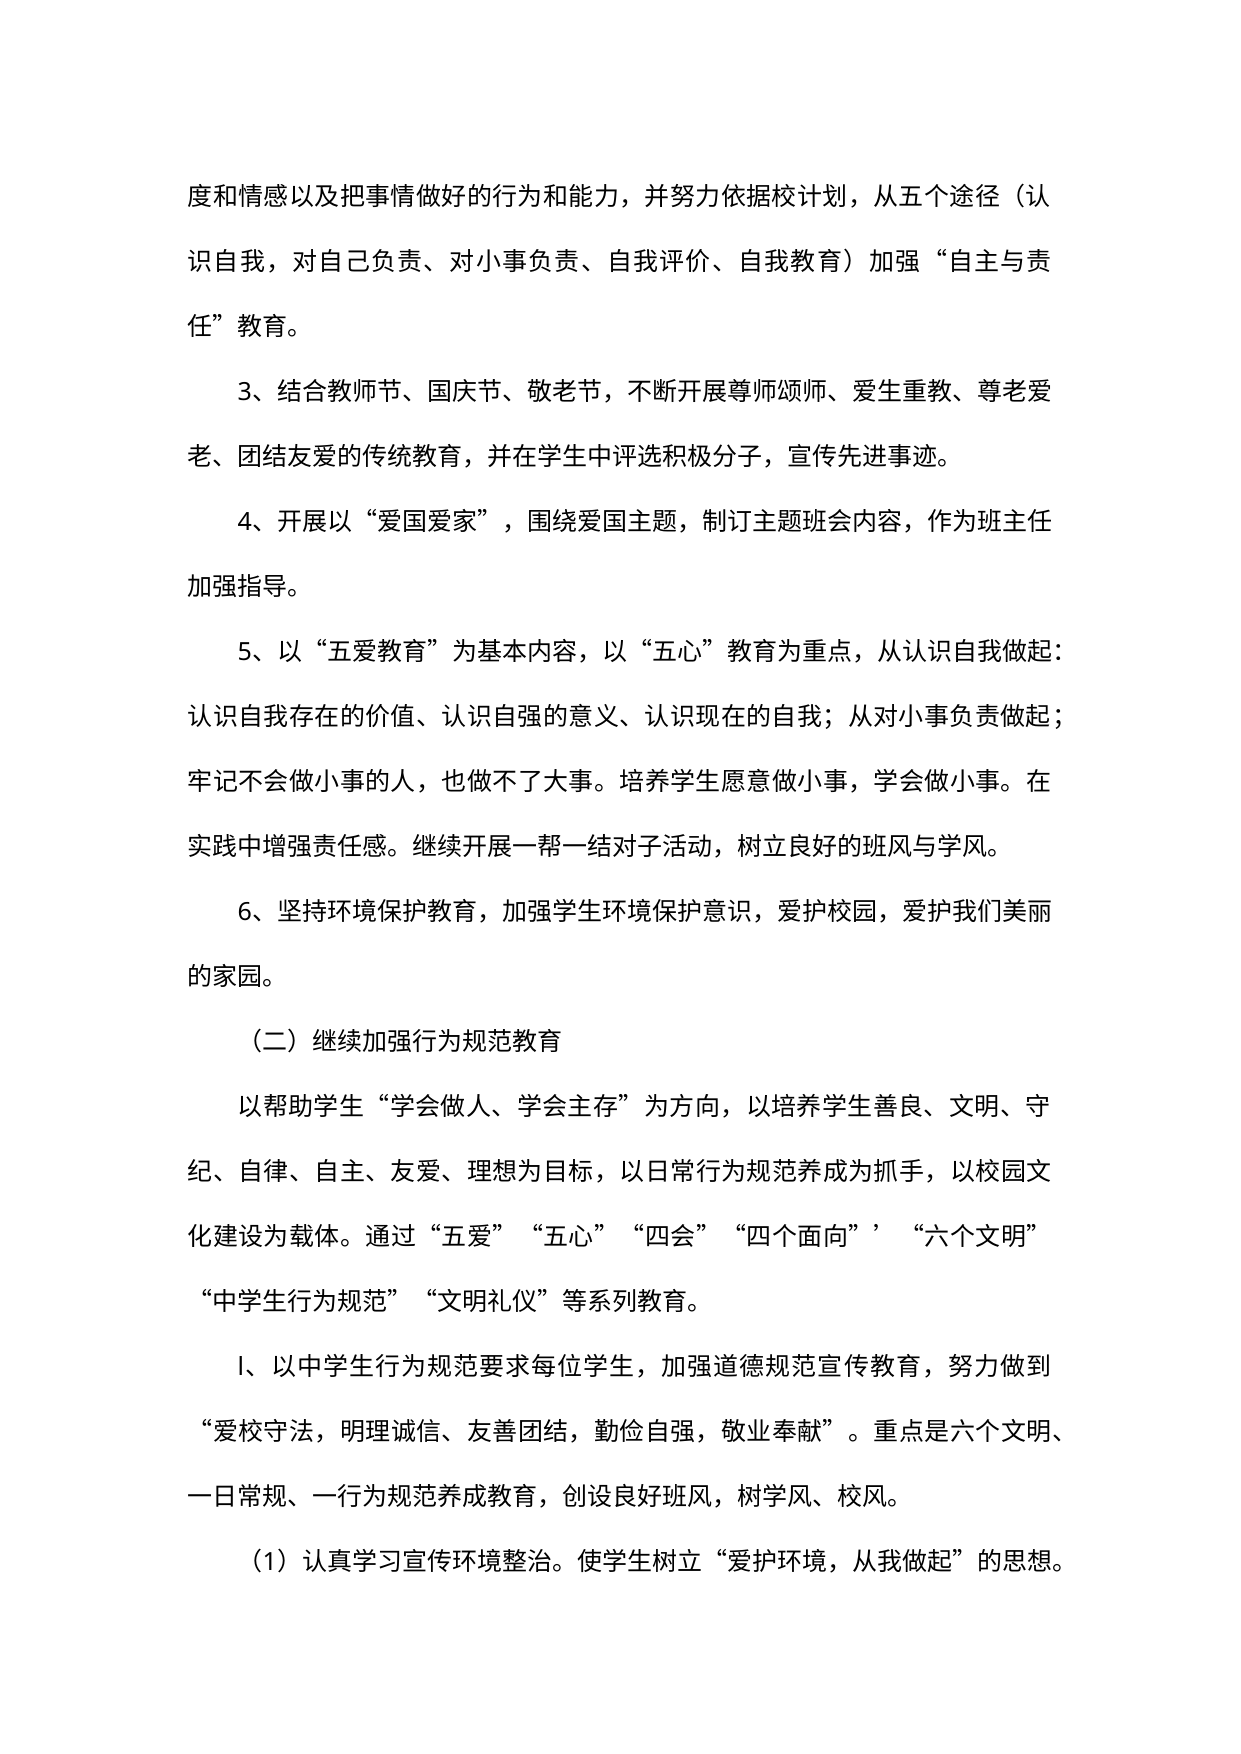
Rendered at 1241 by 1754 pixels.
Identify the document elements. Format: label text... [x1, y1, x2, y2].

text l、以中学生行为规范要求每位学生，加强道德规范宣传教育，努力做到“爱校守法，明理诚信、友善团结，勤俭自强，敬业奉献”。重点是六个文明、一日常规、一行为规范养成教育，创设良好班风，树学风、校风。 [187, 1332, 1053, 1527]
text 5、以“五爱教育”为基本内容，以“五心”教育为重点，从认识自我做起：认识自我存在的价值、认识自强的意义、认识现在的自我；从对小事负责做起；牢记不会做小事的人，也做不了大事。培养学生愿意做小事，学会做小事。在实践中增强责任感。继续开展一帮一结对子活动，树立良好的班风与学风。 [187, 617, 1053, 877]
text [187, 162, 1053, 357]
text （二）继续加强行为规范教育 [187, 1007, 1053, 1072]
text 3、结合教师节、国庆节、敬老节，不断开展尊师颂师、爱生重教、尊老爱老、团结友爱的传统教育，并在学生中评选积极分子，宣传先进事迹。 [187, 357, 1053, 487]
text （1）认真学习宣传环境整治。使学生树立“爱护环境，从我做起”的思想。 [187, 1527, 1053, 1592]
text 6、坚持环境保护教育，加强学生环境保护意识，爱护校园，爱护我们美丽的家园。 [187, 877, 1053, 1007]
text 以帮助学生“学会做人、学会主存”为方向，以培养学生善良、文明、守纪、自律、自主、友爱、理想为目标，以日常行为规范养成为抓手，以校园文化建设为载体。通过“五爱”“五心”“四会”“四个面向”’“六个文明”“中学生行为规范”“文明礼仪”等系列教育。 [187, 1072, 1053, 1332]
text 4、开展以“爱国爱家”，围绕爱国主题，制订主题班会内容，作为班主任加强指导。 [187, 487, 1053, 617]
